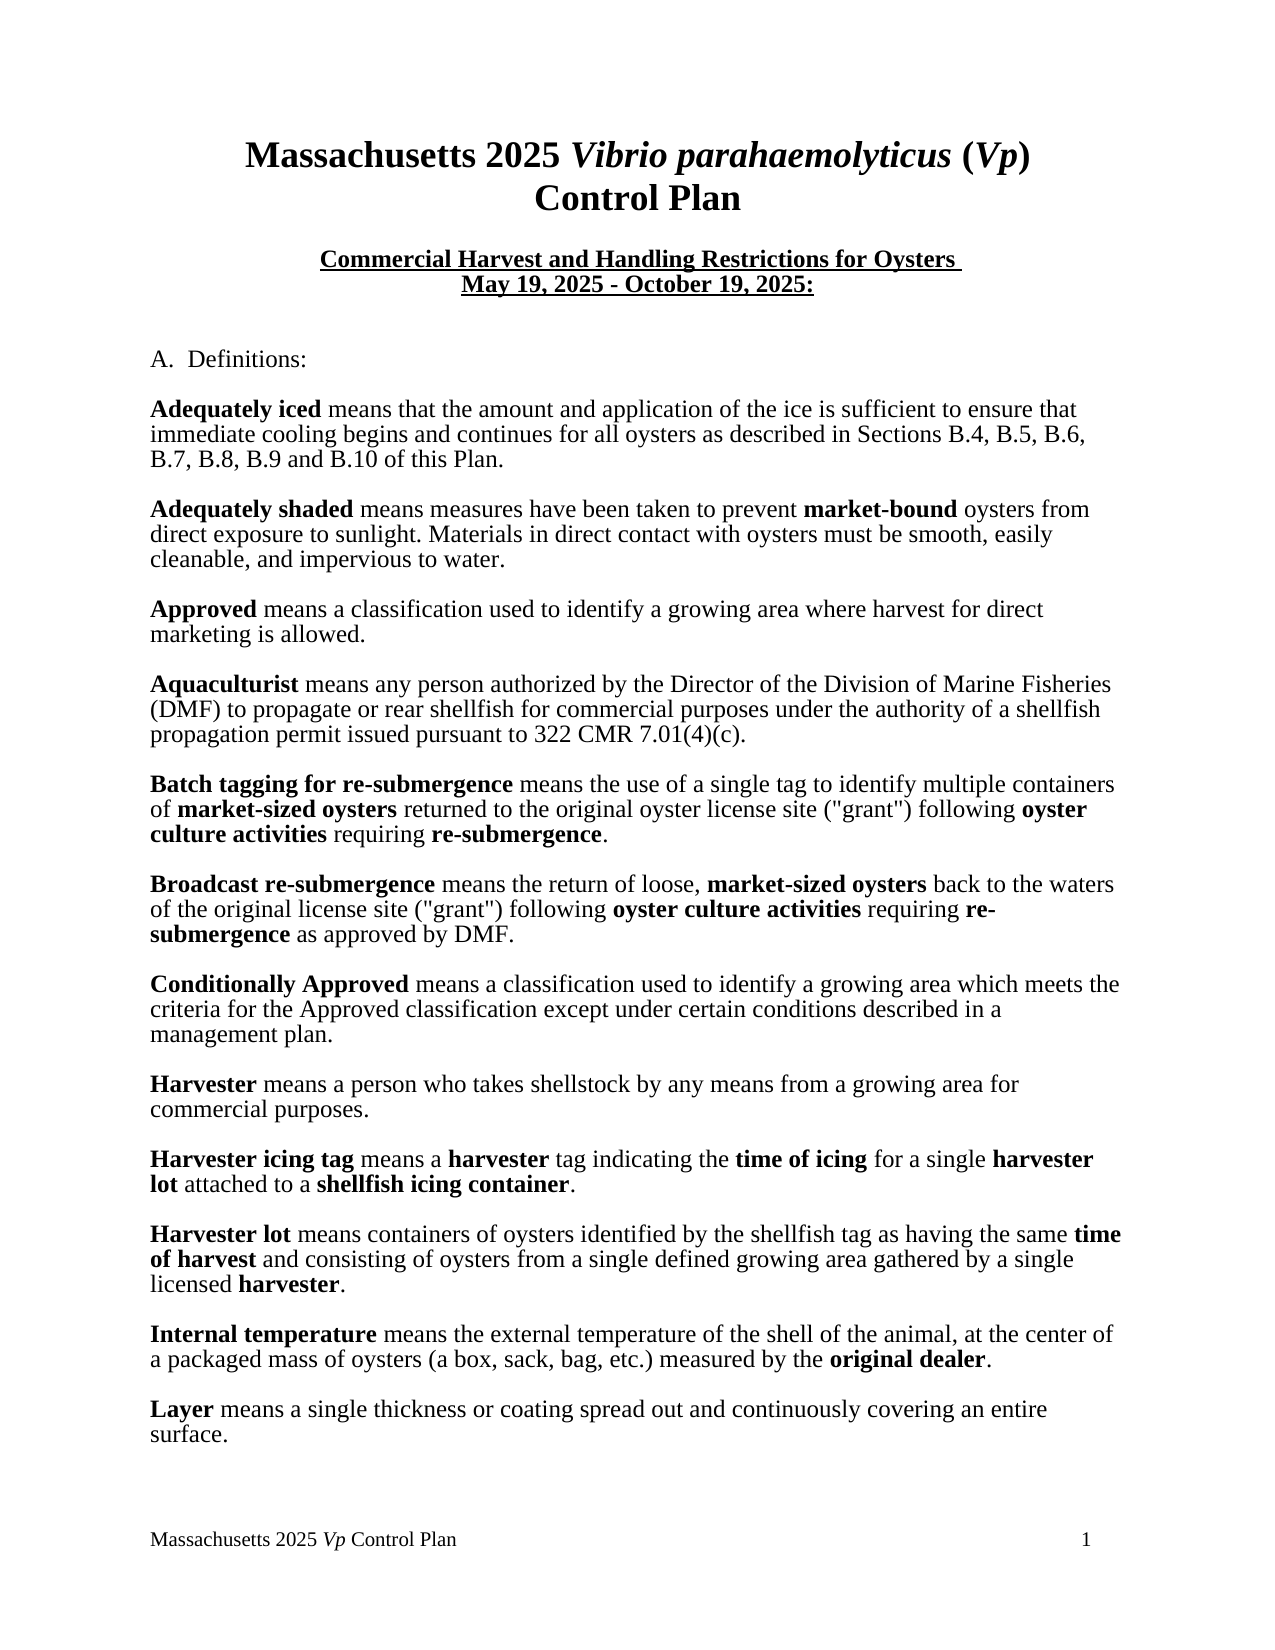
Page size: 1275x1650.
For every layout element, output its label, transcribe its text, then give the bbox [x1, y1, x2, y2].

text Harvester means a person who takes shellstock by any means from a growing area for commercial purposes. [150, 1072, 1125, 1122]
text Broadcast re-submergence means the return of loose, market-sized oysters back to the waters of the original license site ("grant") following oyster culture activities requiring re-submergence as approved by DMF. [150, 872, 1125, 947]
text Harvester lot means containers of oysters identified by the shellfish tag as having the same time of harvest and consisting of oysters from a single defined growing area gathered by a single licensed harvester. [150, 1222, 1125, 1297]
text Approved means a classification used to identify a growing area where harvest for direct marketing is allowed. [150, 597, 1125, 647]
text Adequately iced means that the amount and application of the ice is sufficient to ensure that immediate cooling begins and continues for all oysters as described in Sections B.4, B.5, B.6, B.7, B.8, B.9 and B.10 of this Plan. [150, 397, 1125, 472]
text May 19, 2025 - October 19, 2025: [150, 272, 1125, 297]
text Batch tagging for re-submergence means the use of a single tag to identify multiple containers of market-sized oysters returned to the original oyster license site ("grant") following oyster culture activities requiring re-submergence. [150, 772, 1125, 847]
text Control Plan [150, 176, 1125, 219]
text Conditionally Approved means a classification used to identify a growing area which meets the criteria for the Approved classification except under certain conditions described in a management plan. [150, 972, 1125, 1047]
text Massachusetts 2025 Vibrio parahaemolyticus (Vp) [150, 132, 1125, 176]
text Commercial Harvest and Handling Restrictions for Oysters [150, 247, 1125, 272]
text Harvester icing tag means a harvester tag indicating the time of icing for a single harvester lot attached to a shellfish icing container. [150, 1147, 1125, 1197]
text Aquaculturist means any person authorized by the Director of the Division of Marine Fisheries (DMF) to propagate or rear shellfish for commercial purposes under the authority of a shellfish propagation permit issued pursuant to 322 CMR 7.01(4)(c). [150, 672, 1125, 747]
text Layer means a single thickness or coating spread out and continuously covering an entire surface. [150, 1397, 1125, 1447]
text Internal temperature means the external temperature of the shell of the animal, at the center of a packaged mass of oysters (a box, sack, bag, etc.) measured by the original dealer. [150, 1322, 1125, 1372]
text Adequately shaded means measures have been taken to prevent market-bound oysters from direct exposure to sunlight. Materials in direct contact with oysters must be smooth, easily cleanable, and impervious to water. [150, 497, 1125, 572]
list Definitions: [150, 347, 1125, 372]
